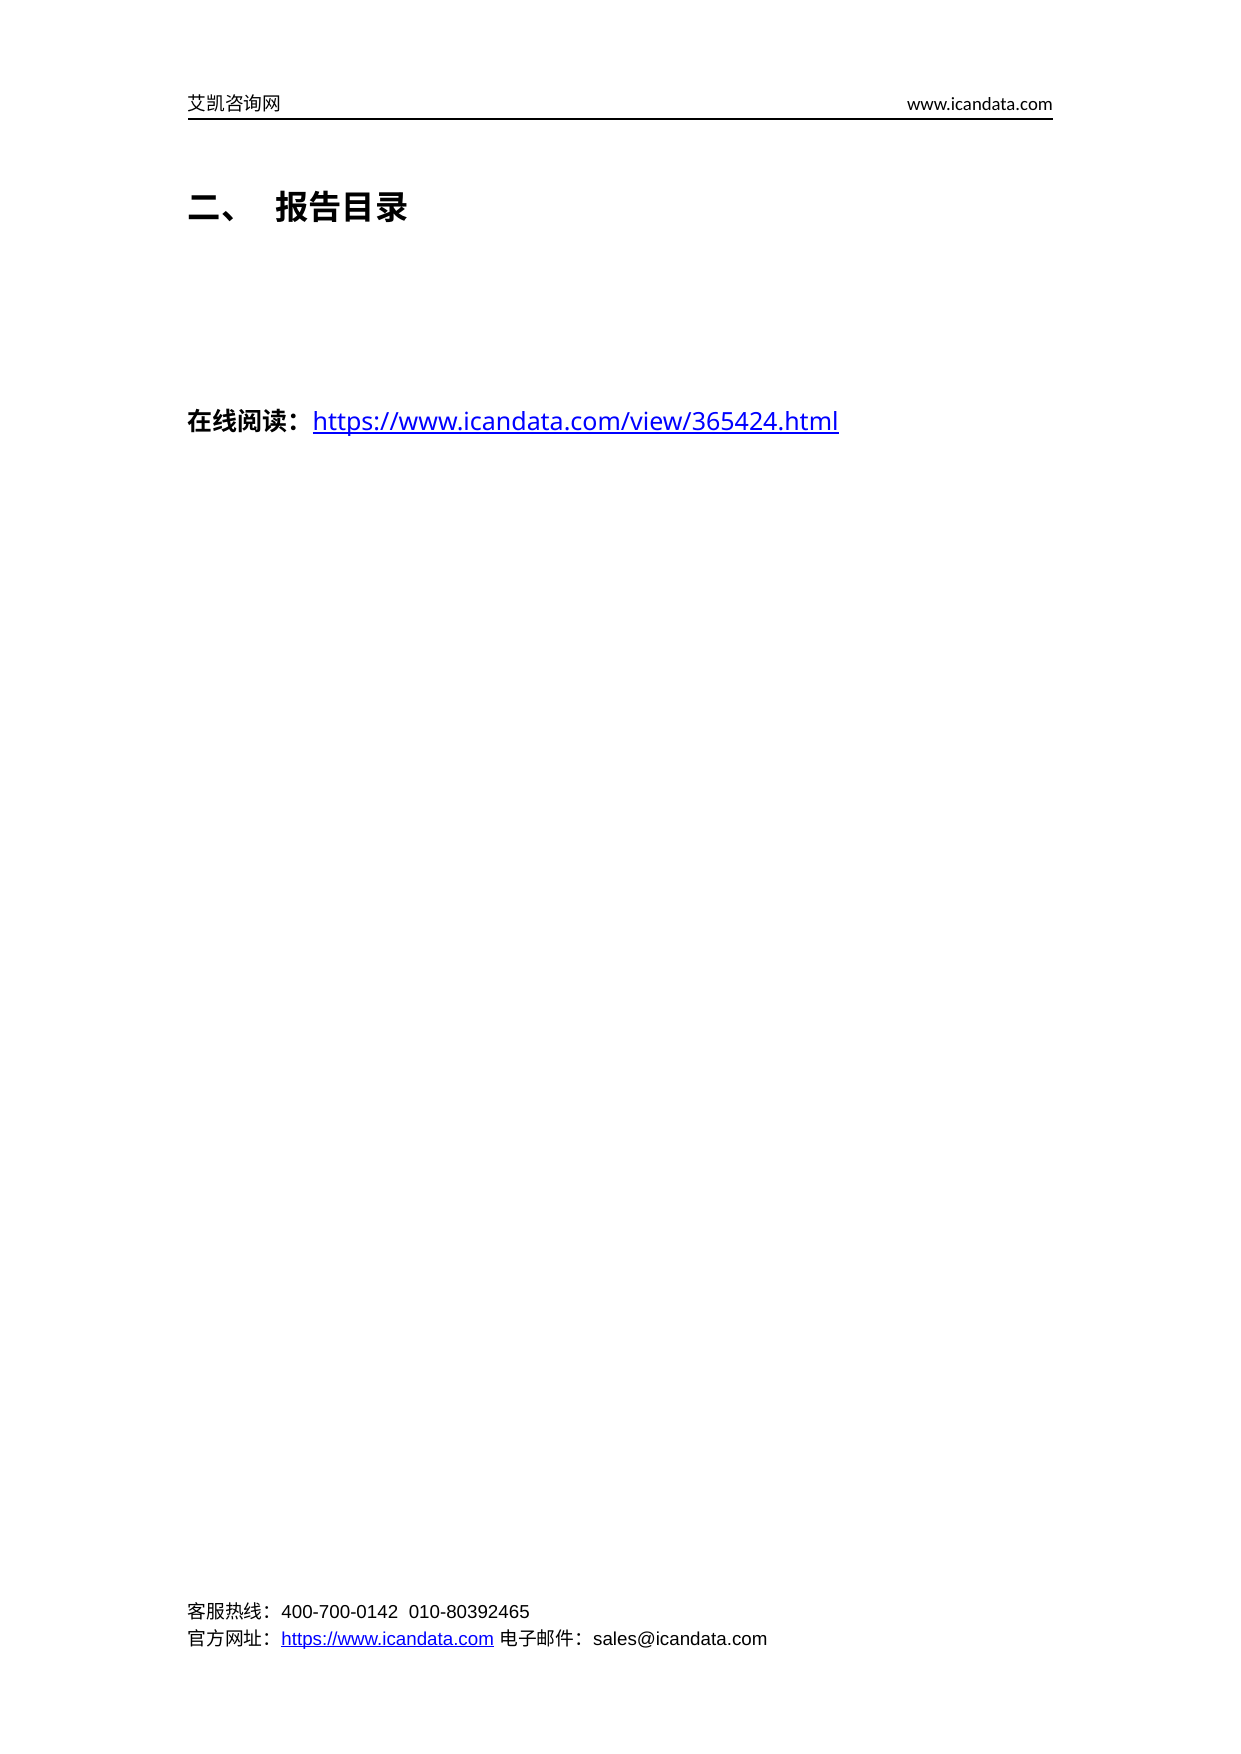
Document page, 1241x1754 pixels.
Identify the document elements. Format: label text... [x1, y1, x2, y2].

subtitle 报告目录 [187, 172, 1053, 237]
text 在线阅读：https://www.icandata.com/view/365424.html [187, 387, 1053, 452]
